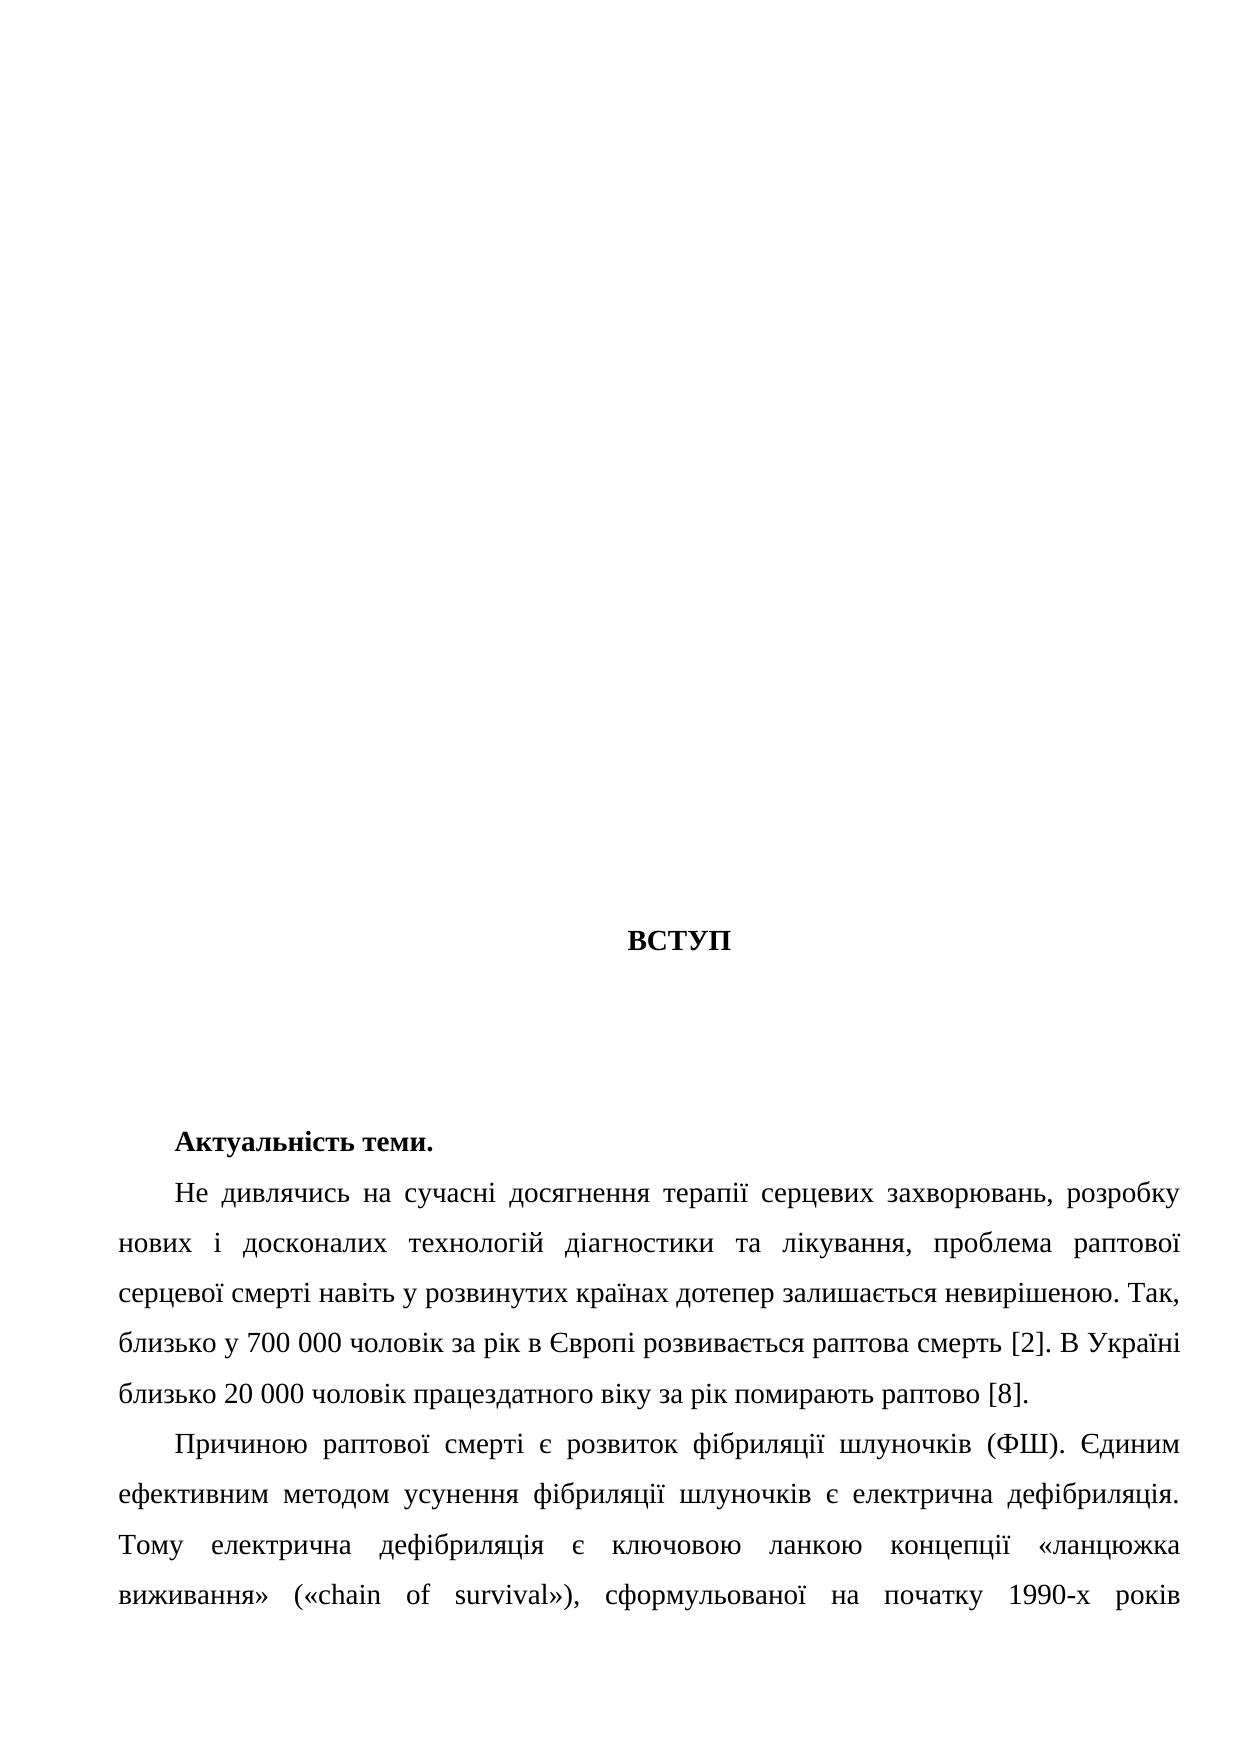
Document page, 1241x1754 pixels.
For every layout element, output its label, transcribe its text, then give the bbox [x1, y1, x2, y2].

text Не дивлячись на сучасні досягнення терапії серцевих захворювань, розробку нових і досконалих технологій діагностики та лікування, проблема раптової серцевої смерті навіть у розвинутих країнах дотепер залишається невирішеною. Так, близько у 700 000 чоловік за рік в Європі розвивається раптова смерть [2]. В Україні близько 20 000 чоловік працездатного віку за рік помирають раптово [8]. [118, 1175, 1181, 1409]
text Актуальність теми. [118, 1124, 1181, 1158]
text ВСТУП [118, 923, 1181, 957]
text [118, 1426, 1181, 1611]
